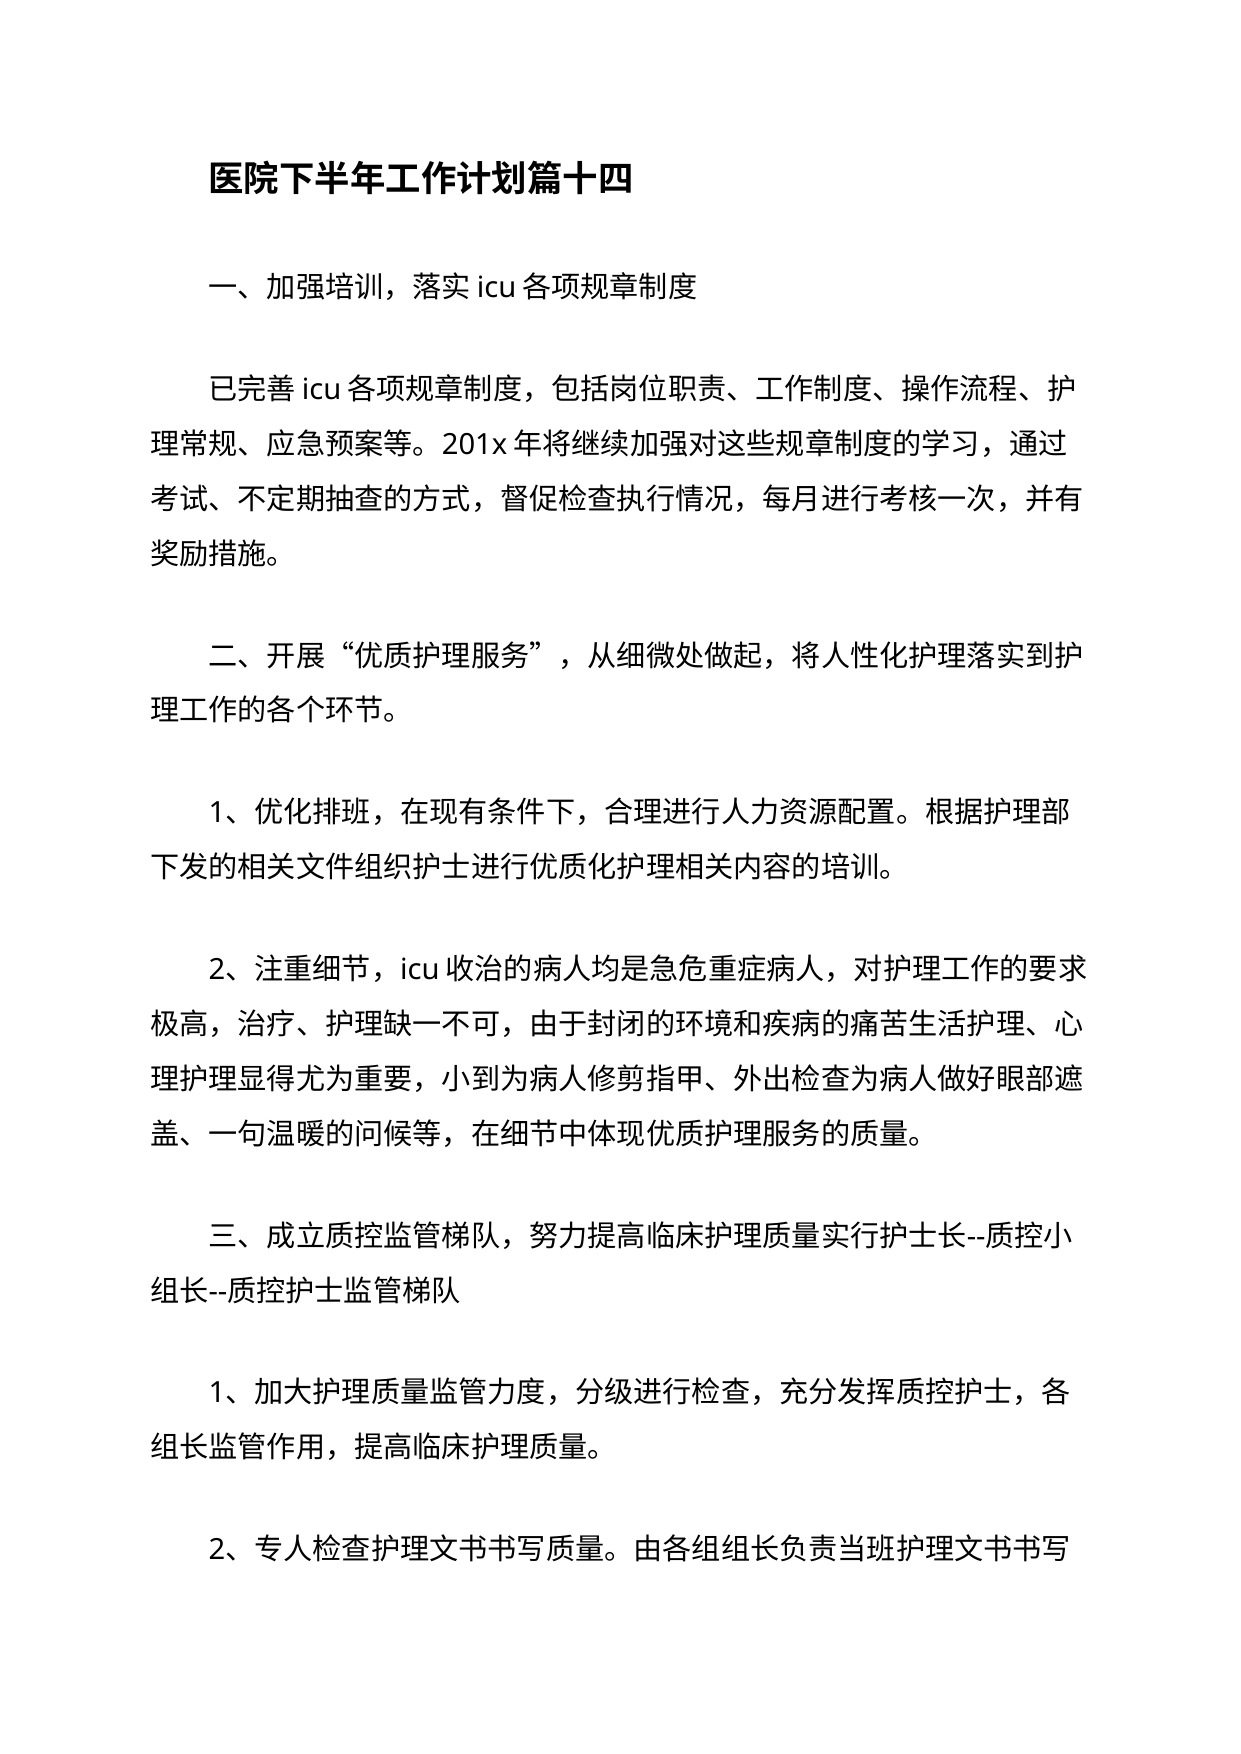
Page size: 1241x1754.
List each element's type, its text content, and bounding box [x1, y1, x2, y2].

text 2、注重细节，icu收治的病人均是急危重症病人，对护理工作的要求极高，治疗、护理缺一不可，由于封闭的环境和疾病的痛苦生活护理、心理护理显得尤为重要，小到为病人修剪指甲、外出检查为病人做好眼部遮盖、一句温暖的问候等，在细节中体现优质护理服务的质量。 [150, 946, 1090, 1153]
text 医院下半年工作计划篇十四 [150, 150, 1090, 201]
text 一、加强培训，落实icu各项规章制度 [150, 263, 1090, 306]
text 已完善icu各项规章制度，包括岗位职责、工作制度、操作流程、护理常规、应急预案等。201x年将继续加强对这些规章制度的学习，通过考试、不定期抽查的方式，督促检查执行情况，每月进行考核一次，并有奖励措施。 [150, 365, 1090, 573]
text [150, 1526, 1090, 1568]
text 二、开展“优质护理服务”，从细微处做起，将人性化护理落实到护理工作的各个环节。 [150, 632, 1090, 729]
text 1、加大护理质量监管力度，分级进行检查，充分发挥质控护士，各组长监管作用，提高临床护理质量。 [150, 1369, 1090, 1466]
text 1、优化排班，在现有条件下，合理进行人力资源配置。根据护理部下发的相关文件组织护士进行优质化护理相关内容的培训。 [150, 789, 1090, 886]
text 三、成立质控监管梯队，努力提高临床护理质量实行护士长--质控小组长--质控护士监管梯队 [150, 1212, 1090, 1309]
